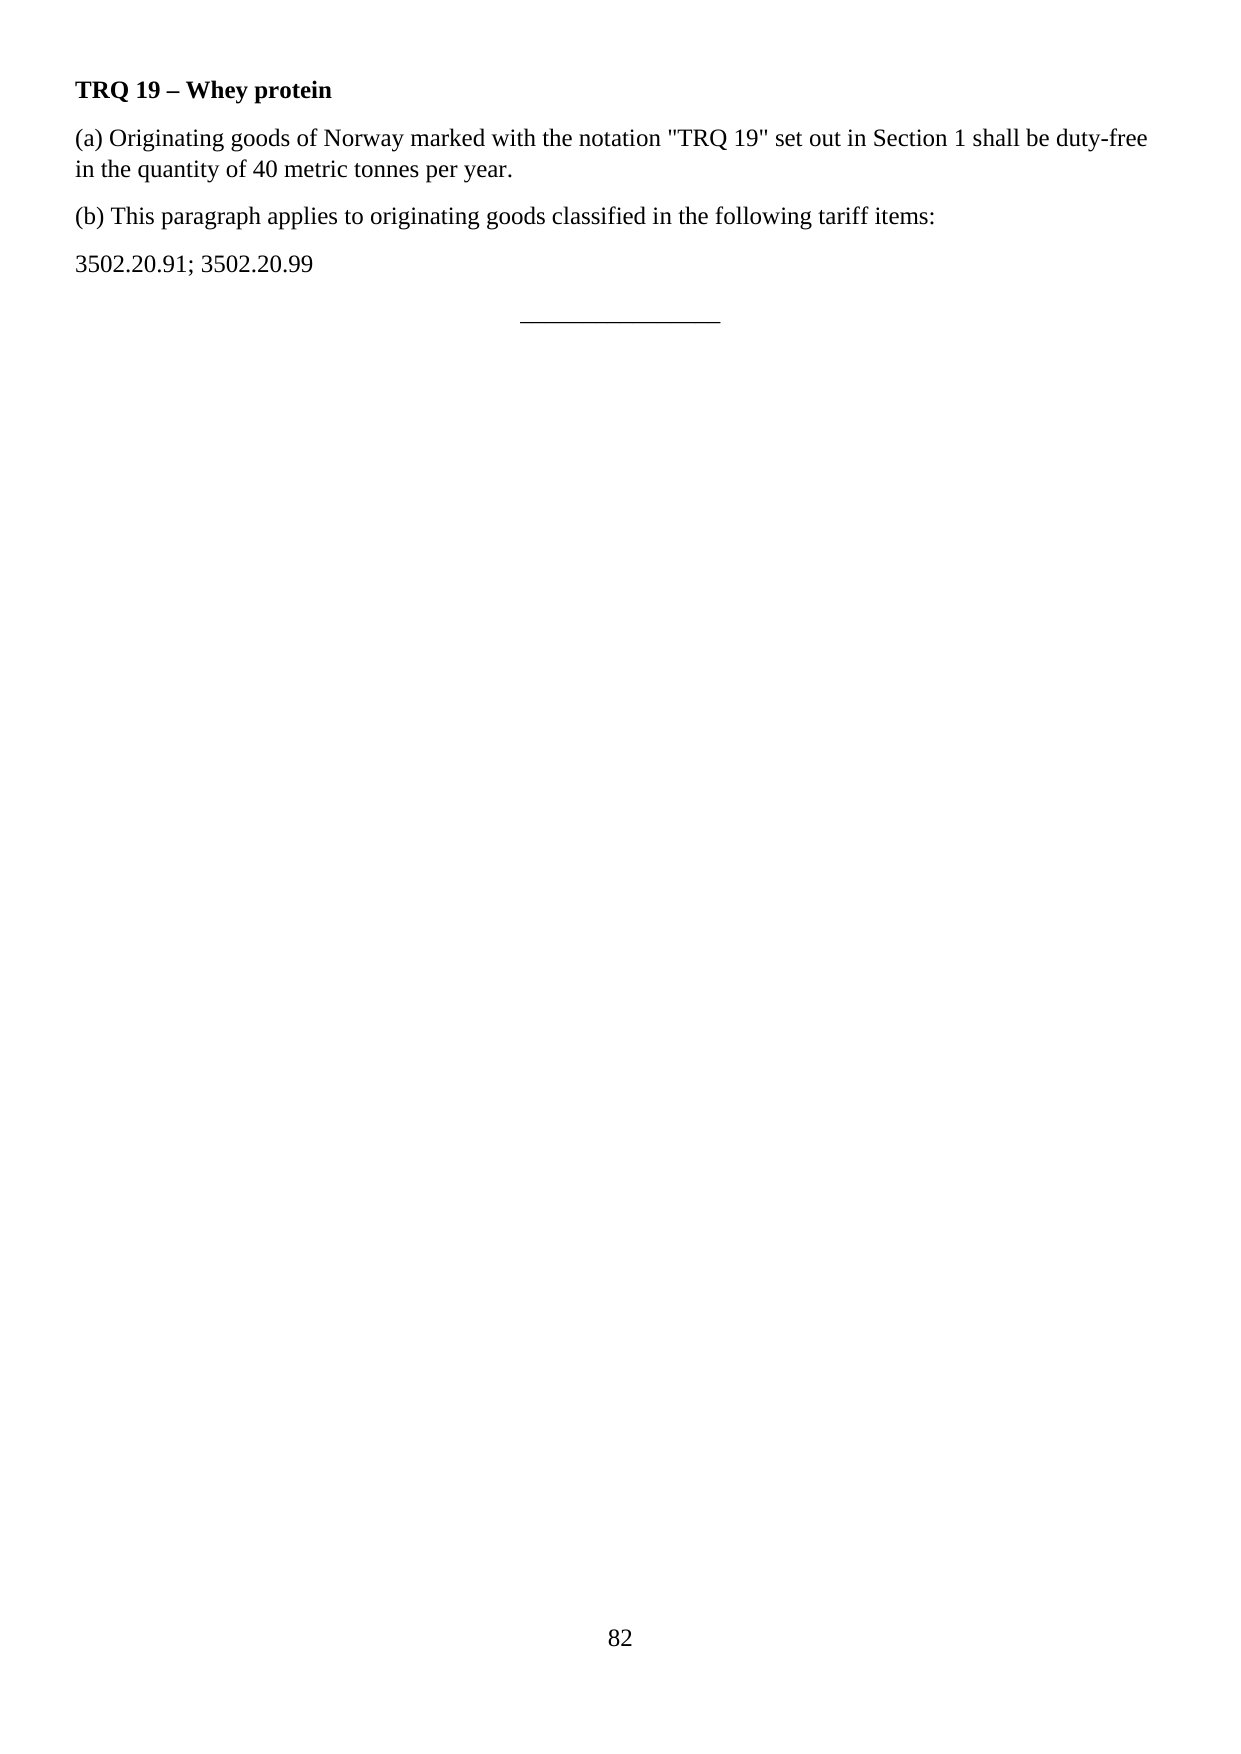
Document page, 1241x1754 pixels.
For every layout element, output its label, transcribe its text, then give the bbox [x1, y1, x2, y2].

text TRQ 19 – Whey protein [75, 75, 1165, 104]
text ________________ [75, 297, 1165, 326]
text 3502.20.91; 3502.20.99 [75, 249, 1165, 278]
text (b) This paragraph applies to originating goods classified in the following tariff items: [75, 201, 1165, 230]
text (a) Originating goods of Norway marked with the notation "TRQ 19" set out in Section 1 shall be duty-free in the quantity of 40 metric tonnes per year. [75, 123, 1165, 182]
